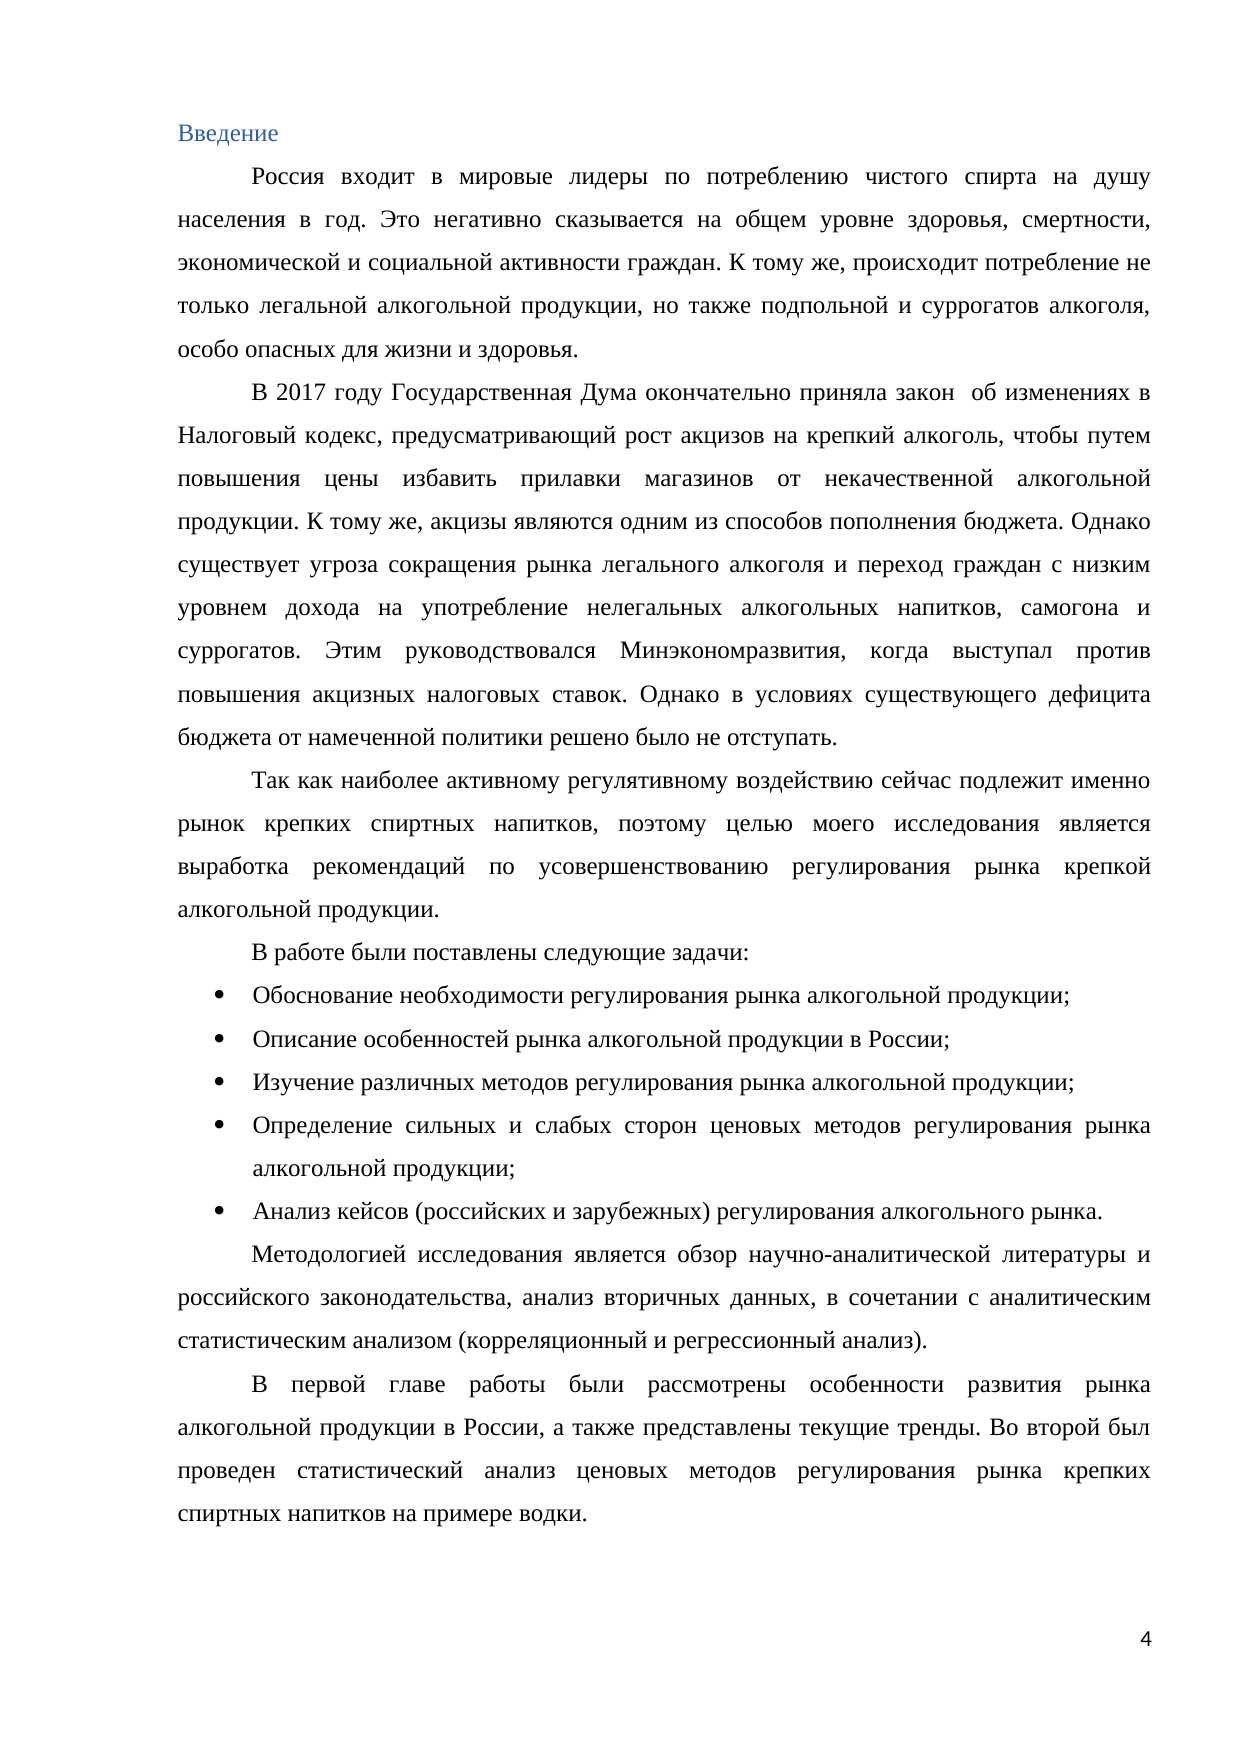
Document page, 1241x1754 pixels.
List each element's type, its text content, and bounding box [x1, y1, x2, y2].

subtitle Введение [177, 118, 1152, 147]
text Методологией исследования является обзор научно-аналитической литературы и российского законодательства, анализ вторичных данных, в сочетании с аналитическим статистическим анализом (корреляционный и регрессионный анализ). [177, 1239, 1152, 1354]
list Анализ кейсов (российских и зарубежных) регулирования алкогольного рынка. [215, 1196, 1152, 1225]
list Описание особенностей рынка алкогольной продукции в России; [215, 1024, 1152, 1052]
text Россия входит в мировые лидеры по потреблению чистого спирта на душу населения в год. Это негативно сказывается на общем уровне здоровья, смертности, экономической и социальной активности граждан. К тому же, происходит потребление не только легальной алкогольной продукции, но также подпольной и суррогатов алкоголя, особо опасных для жизни и здоровья. [177, 161, 1152, 362]
text Так как наиболее активному регулятивному воздействию сейчас подлежит именно рынок крепких спиртных напитков, поэтому целью моего исследования является выработка рекомендаций по усовершенствованию регулирования рынка крепкой алкогольной продукции. [177, 765, 1152, 923]
text В первой главе работы были рассмотрены особенности развития рынка алкогольной продукции в России, а также представлены текущие тренды. Во второй был проведен статистический анализ ценовых методов регулирования рынка крепких спиртных напитков на примере водки. [177, 1369, 1152, 1527]
text В работе были поставлены следующие задачи: [177, 937, 1152, 966]
list Обоснование необходимости регулирования рынка алкогольной продукции; [215, 981, 1152, 1009]
list Определение сильных и слабых сторон ценовых методов регулирования рынка алкогольной продукции; [215, 1110, 1152, 1182]
text В 2017 году Государственная Дума окончательно приняла закон об изменениях в Налоговый кодекс, предусматривающий рост акцизов на крепкий алкоголь, чтобы путем повышения цены избавить прилавки магазинов от некачественной алкогольной продукции. К тому же, акцизы являются одним из способов пополнения бюджета. Однако существует угроза сокращения рынка легального алкоголя и переход граждан с низким уровнем дохода на употребление нелегальных алкогольных напитков, самогона и суррогатов. Этим руководствовался Минэкономразвития, когда выступал против повышения акцизных налоговых ставок. Однако в условиях существующего дефицита бюджета от намеченной политики решено было не отступать. [177, 377, 1152, 751]
list Изучение различных методов регулирования рынка алкогольной продукции; [215, 1067, 1152, 1096]
